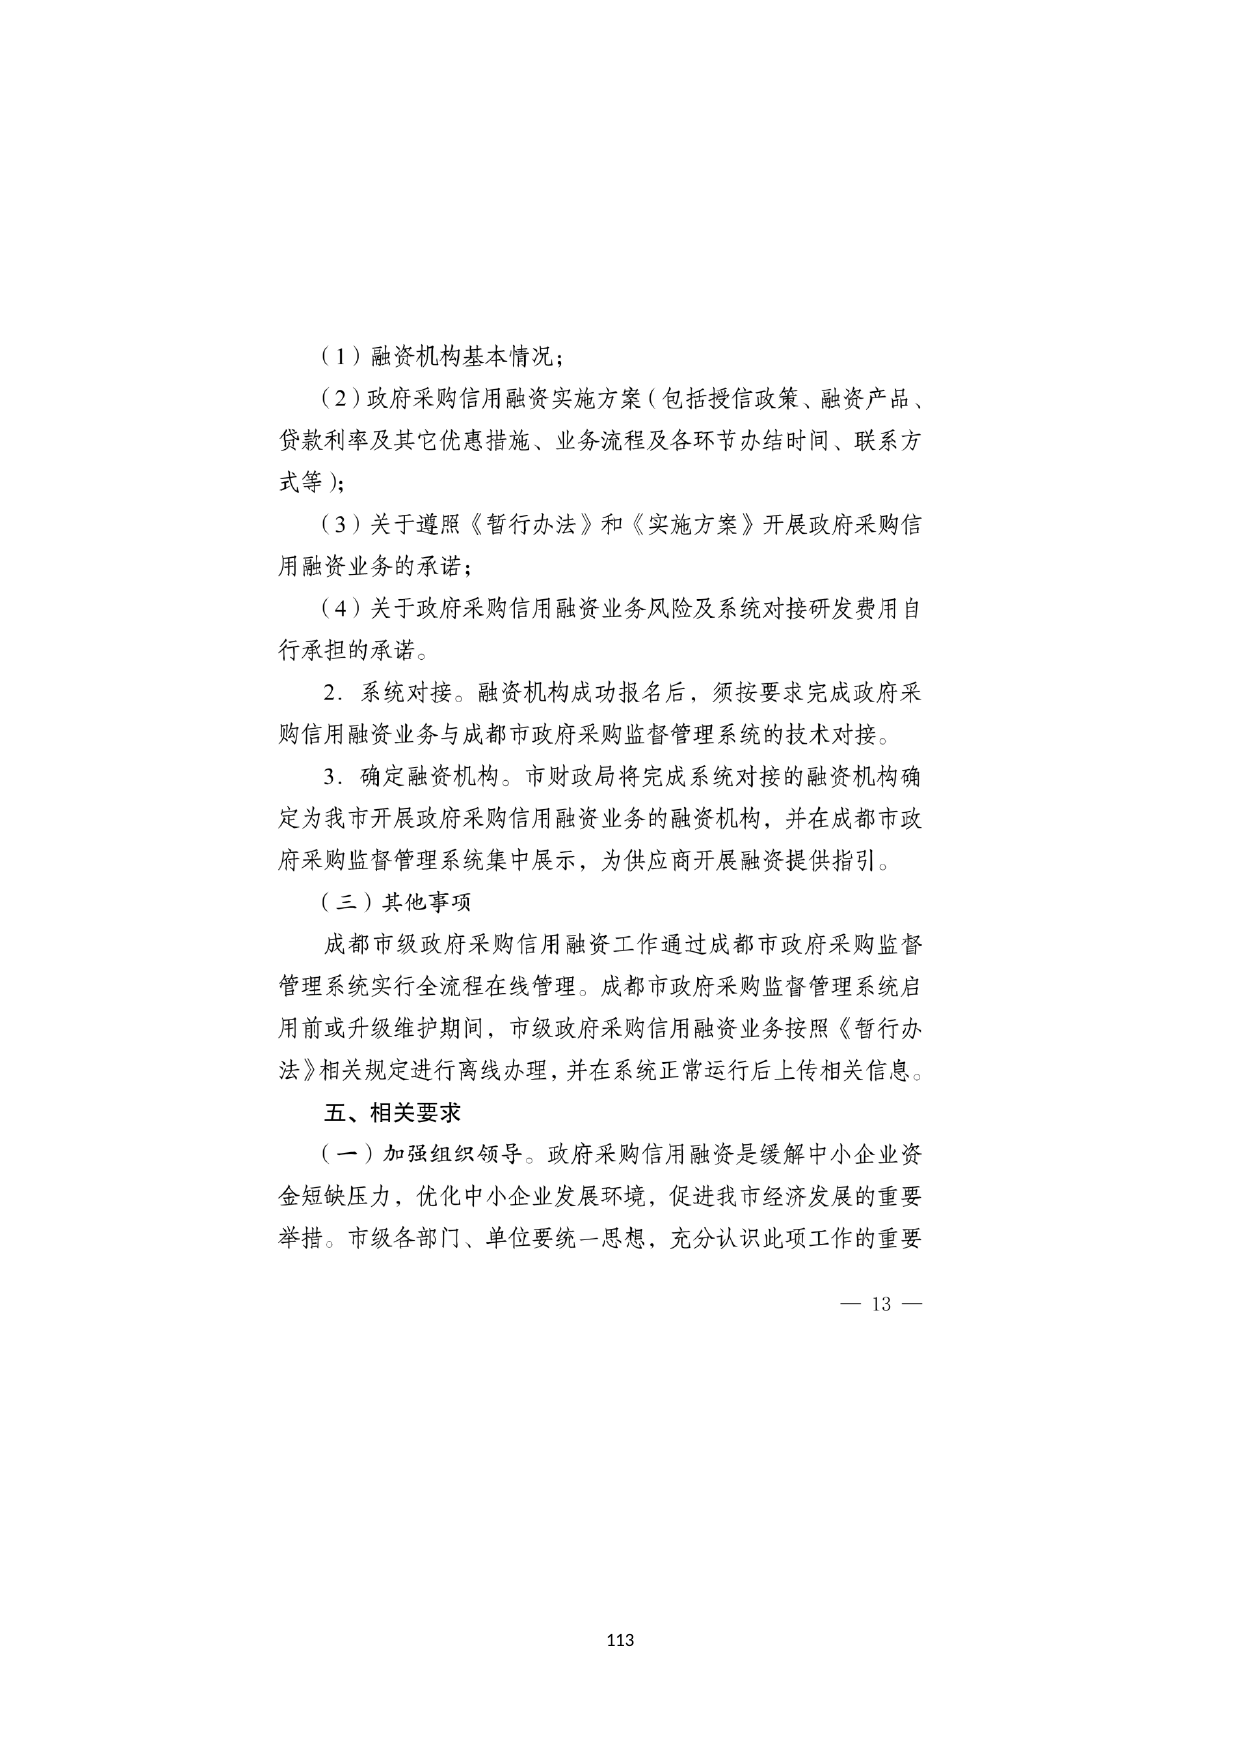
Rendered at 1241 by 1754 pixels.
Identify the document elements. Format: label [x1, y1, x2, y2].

picture [165, 183, 1032, 1407]
